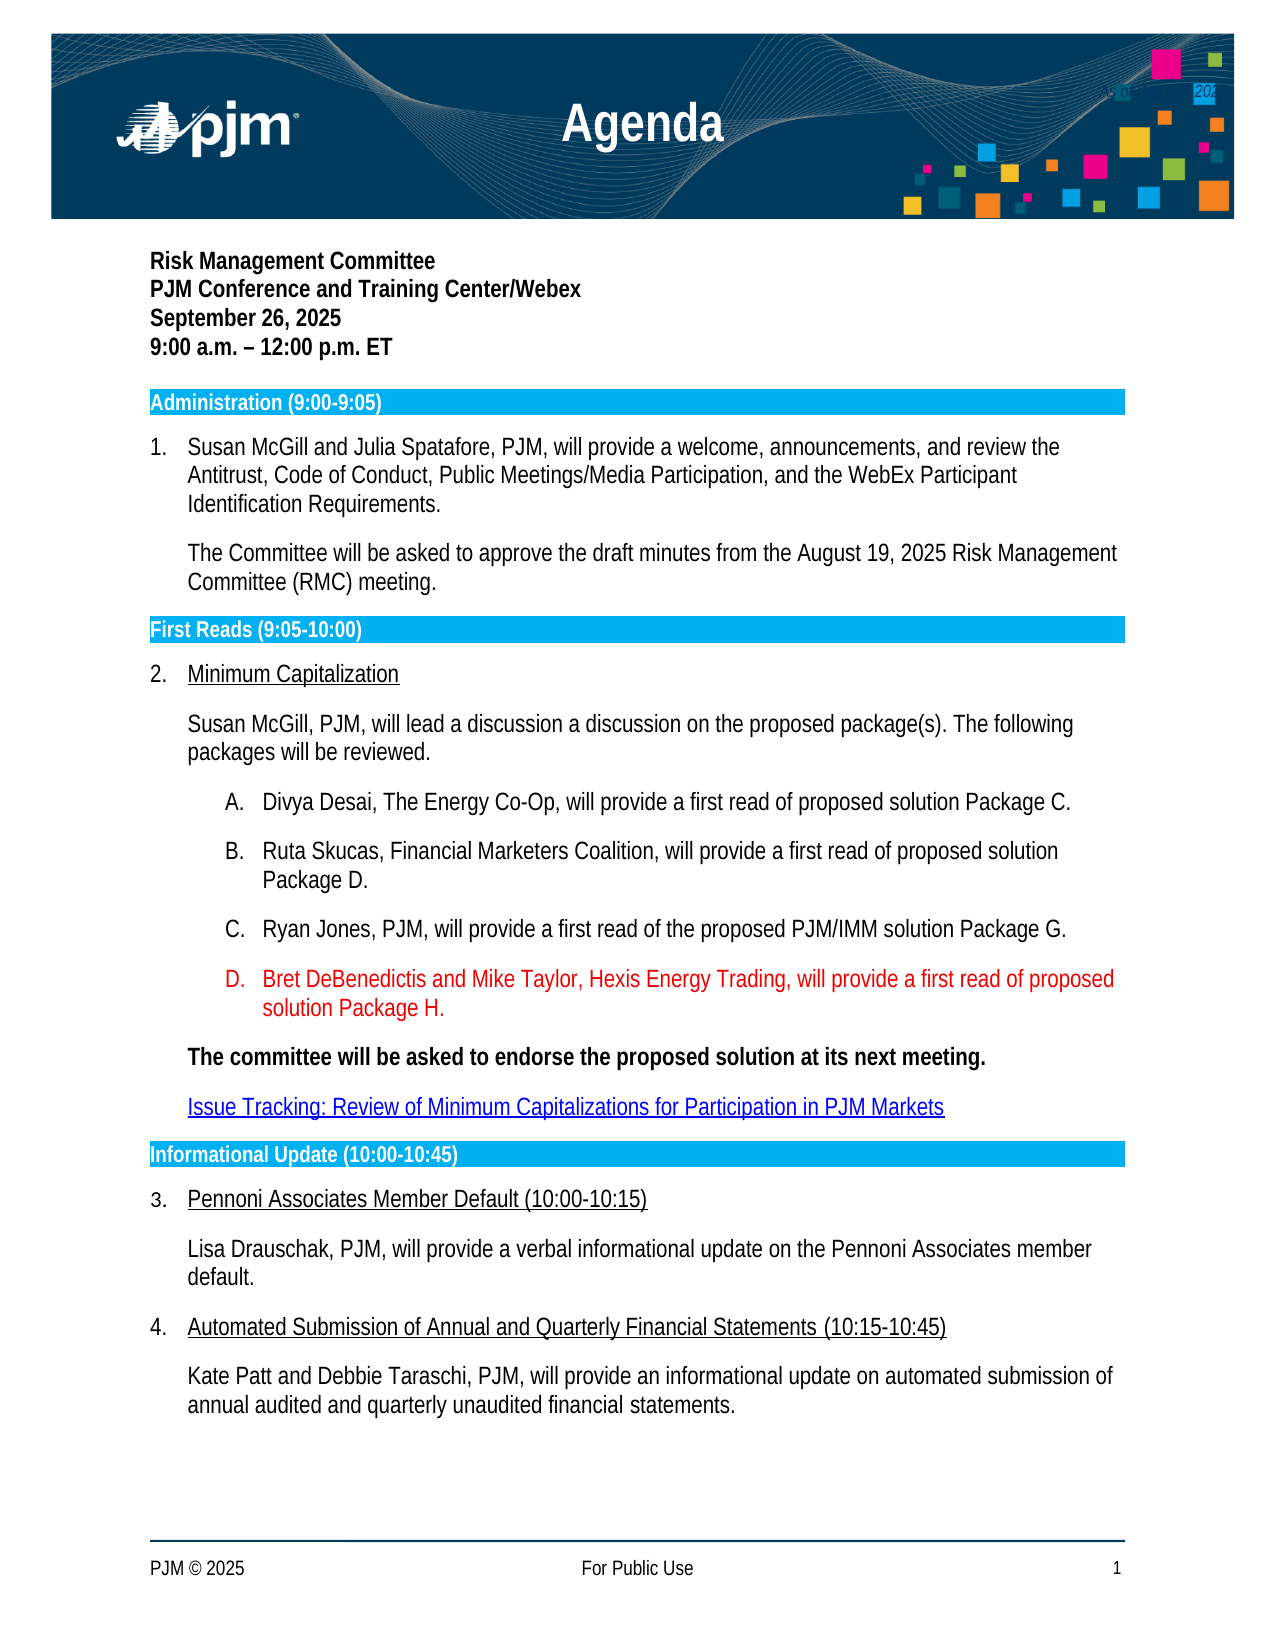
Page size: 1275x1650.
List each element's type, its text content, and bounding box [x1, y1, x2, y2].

subtitle Pennoni Associates Member Default (10:00-10:15) [150, 1184, 1125, 1213]
subtitle Automated Submission of Annual and Quarterly Financial Statements (10:15-10:45) [150, 1312, 1125, 1340]
text September 26, 2025 [150, 303, 1125, 332]
text PJM Conference and Training Center/Webex [150, 274, 1125, 303]
subtitle Ryan Jones, PJM, will provide a first read of the proposed PJM/IMM solution Package G. [225, 914, 1125, 943]
subtitle Administration (9:00-9:05) [150, 389, 1125, 415]
picture [51, 32, 1235, 219]
subtitle Kate Patt and Debbie Taraschi, PJM, will provide an informational update on automated submission of annual audited and quarterly unaudited financial statements. [187, 1361, 1125, 1418]
text Risk Management Committee [150, 246, 1125, 274]
subtitle The committee will be asked to endorse the proposed solution at its next meeting. [187, 1042, 1125, 1071]
subtitle First Reads (9:05-10:00) [150, 616, 1125, 643]
subtitle Susan McGill and Julia Spatafore, PJM, will provide a welcome, announcements, and review the Antitrust, Code of Conduct, Public Meetings/Media Participation, and the WebEx Participant Identification Requirements. [150, 432, 1125, 517]
text 9:00 a.m. – 12:00 p.m. ET [150, 332, 1125, 360]
subtitle Informational Update (10:00-10:45) [150, 1141, 1125, 1167]
subtitle Divya Desai, The Energy Co-Op, will provide a first read of proposed solution Package C. [225, 787, 1125, 815]
subtitle Minimum Capitalization [150, 659, 1125, 688]
subtitle Issue Tracking: Review of Minimum Capitalizations for Participation in PJM Markets [187, 1091, 1125, 1120]
subtitle Susan McGill, PJM, will lead a discussion a discussion on the proposed package(s). The following packages will be reviewed. [187, 709, 1125, 766]
subtitle Bret DeBenedictis and Mike Taylor, Hexis Energy Trading, will provide a first read of proposed solution Package H. [225, 964, 1125, 1021]
subtitle Lisa Drauschak, PJM, will provide a verbal informational update on the Pennoni Associates member default. [187, 1234, 1125, 1291]
subtitle The Committee will be asked to approve the draft minutes from the August 19, 2025 Risk Management Committee (RMC) meeting. [187, 538, 1125, 596]
subtitle Ruta Skucas, Financial Marketers Coalition, will provide a first read of proposed solution Package D. [225, 836, 1125, 893]
